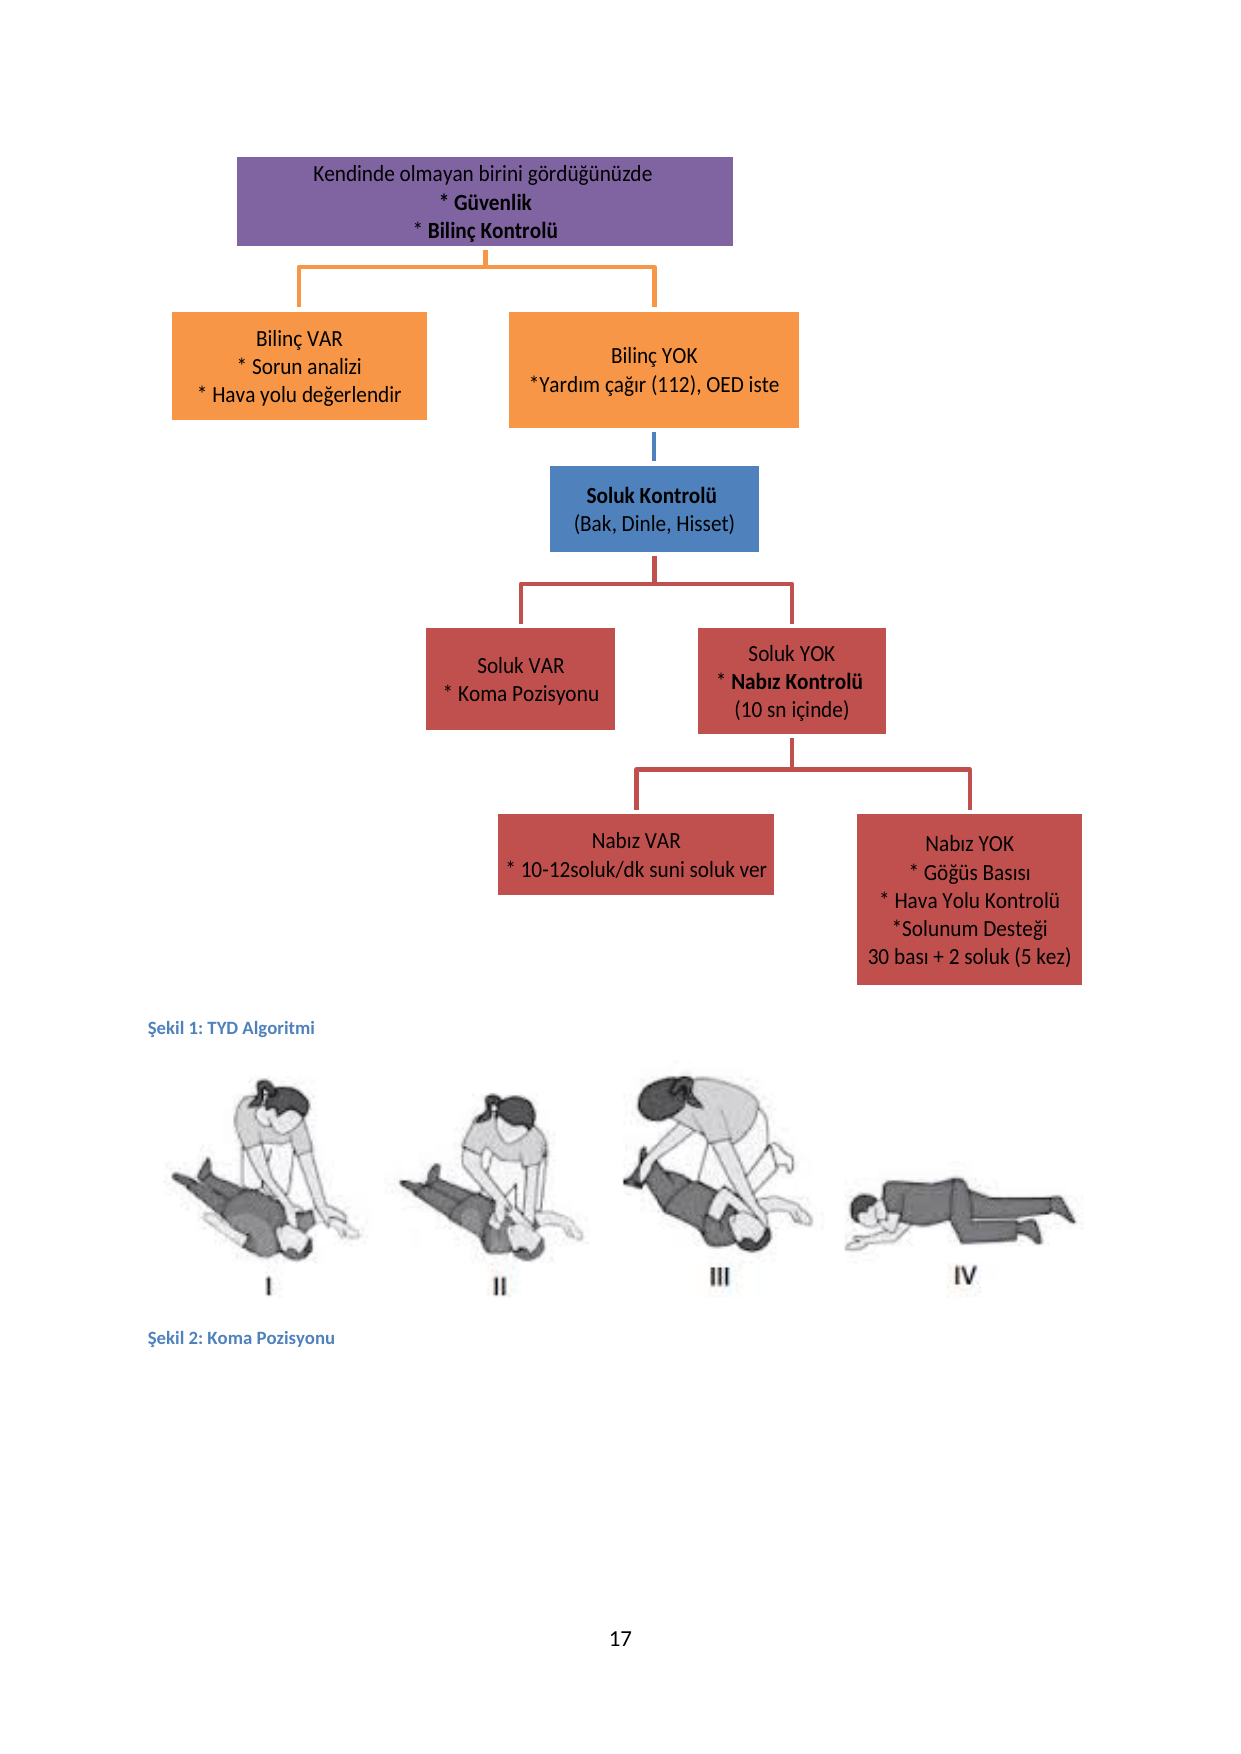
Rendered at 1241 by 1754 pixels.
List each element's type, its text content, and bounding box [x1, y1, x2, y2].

picture [147, 1060, 1086, 1302]
